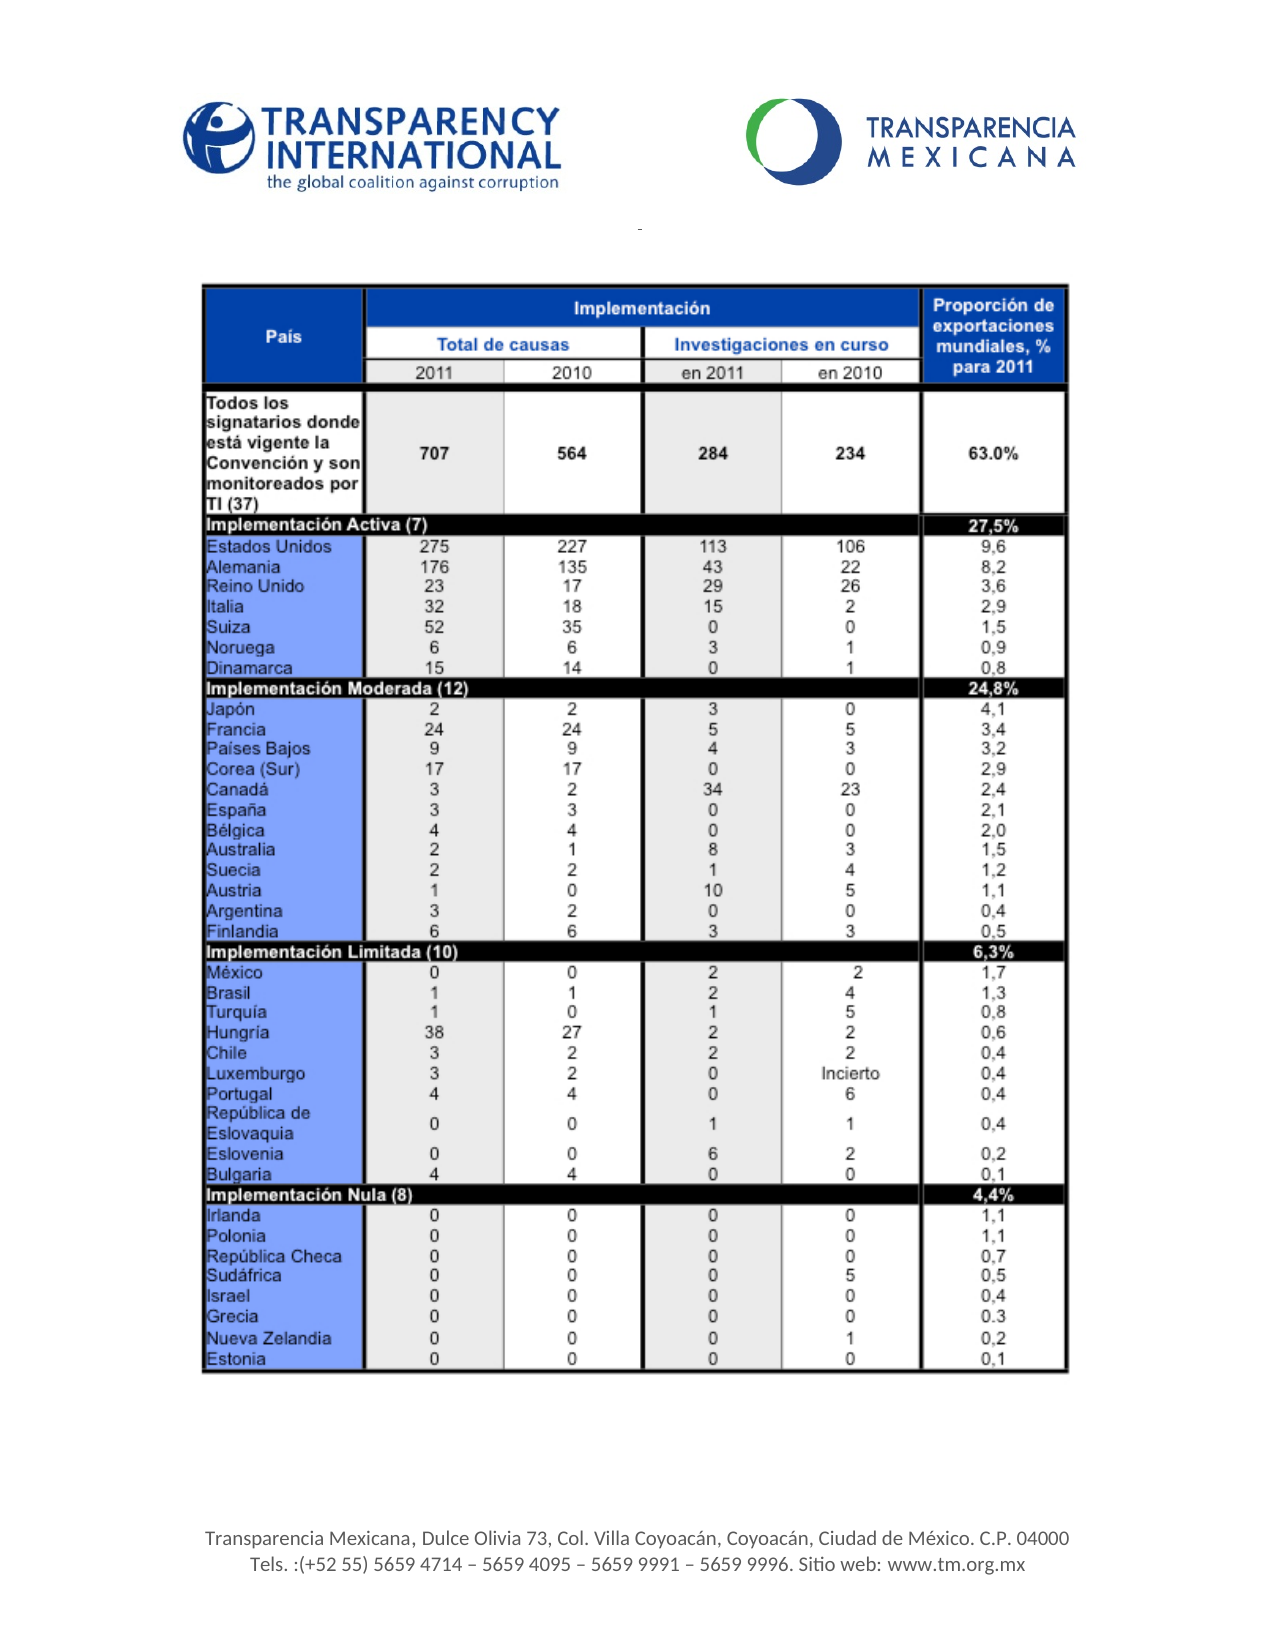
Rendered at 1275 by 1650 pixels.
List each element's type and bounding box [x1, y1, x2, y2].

picture [177, 261, 1098, 1392]
picture [727, 67, 1097, 205]
picture [177, 93, 568, 193]
